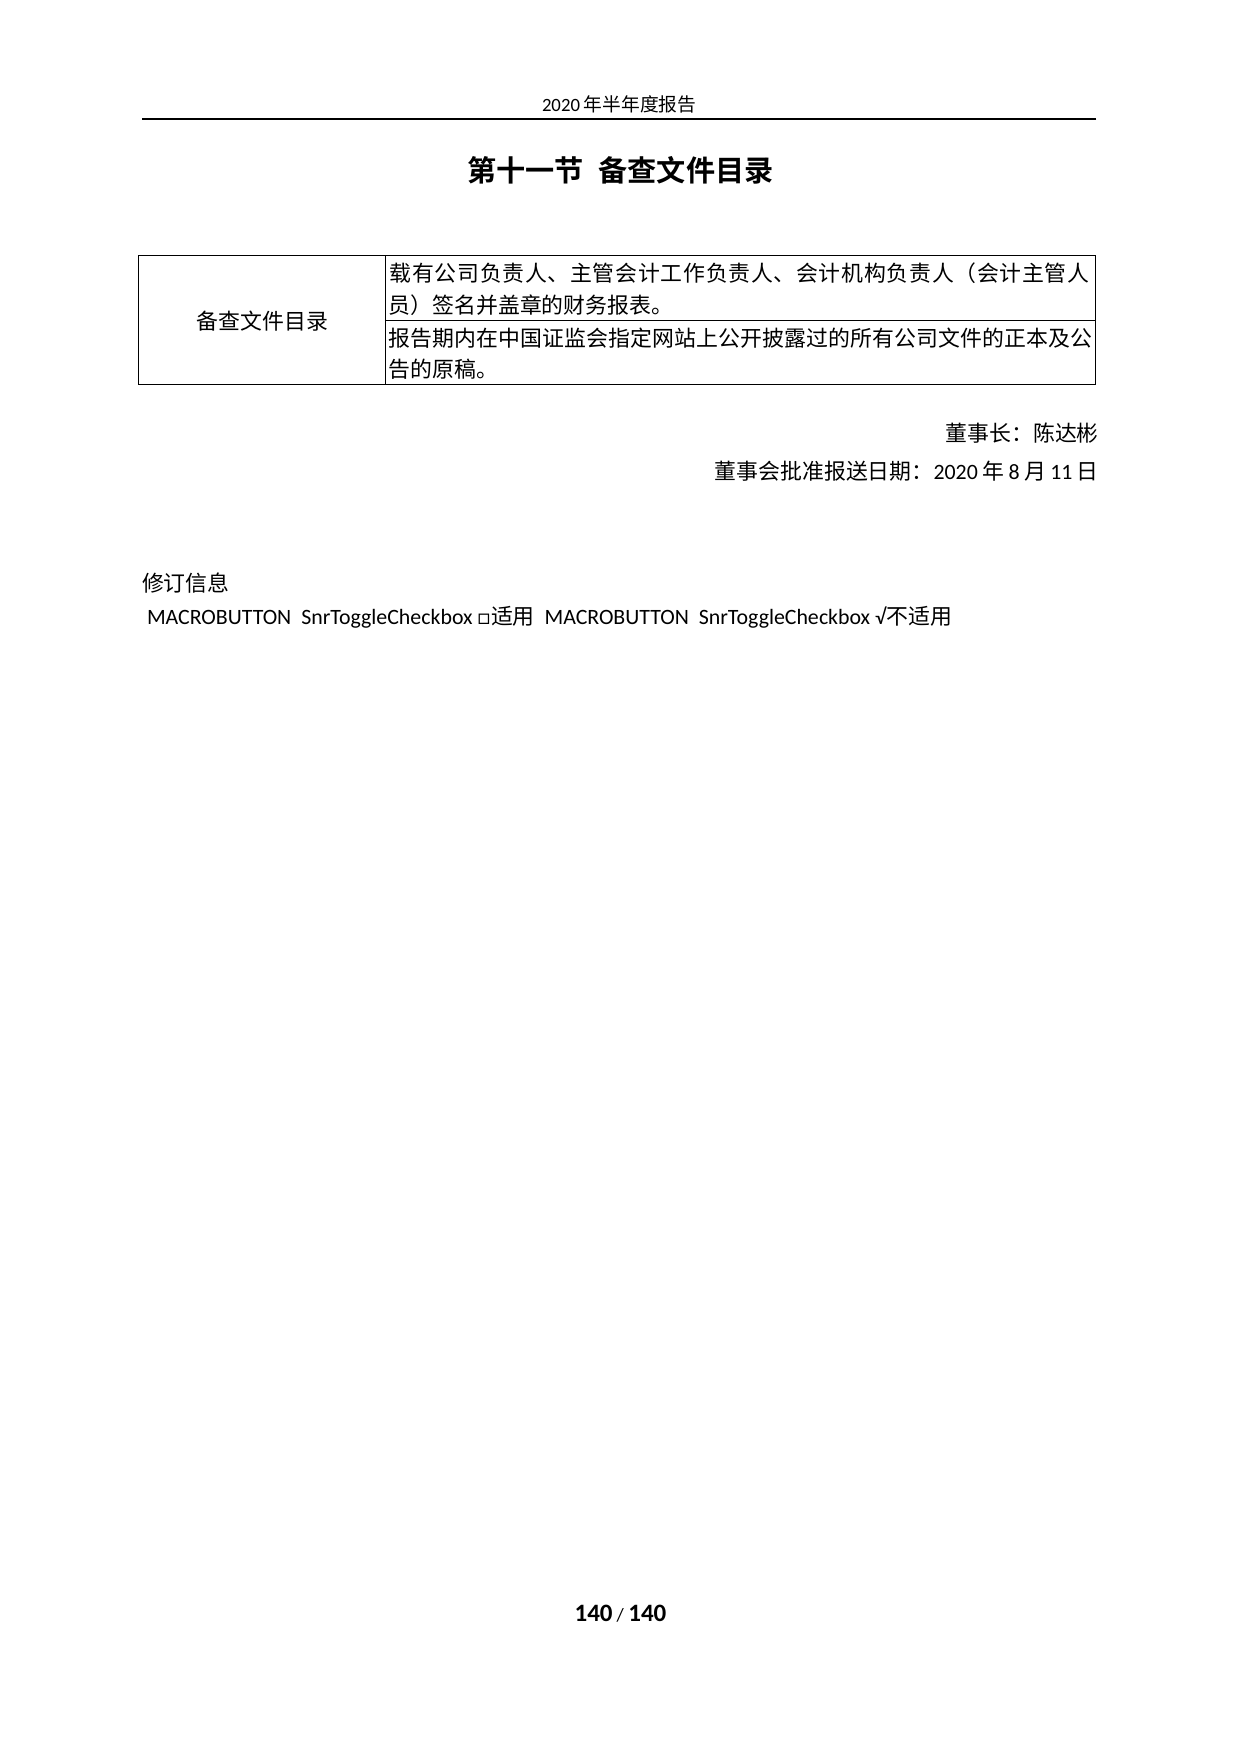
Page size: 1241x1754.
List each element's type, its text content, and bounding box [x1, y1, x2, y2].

subtitle 备查文件目录 [142, 148, 1098, 190]
